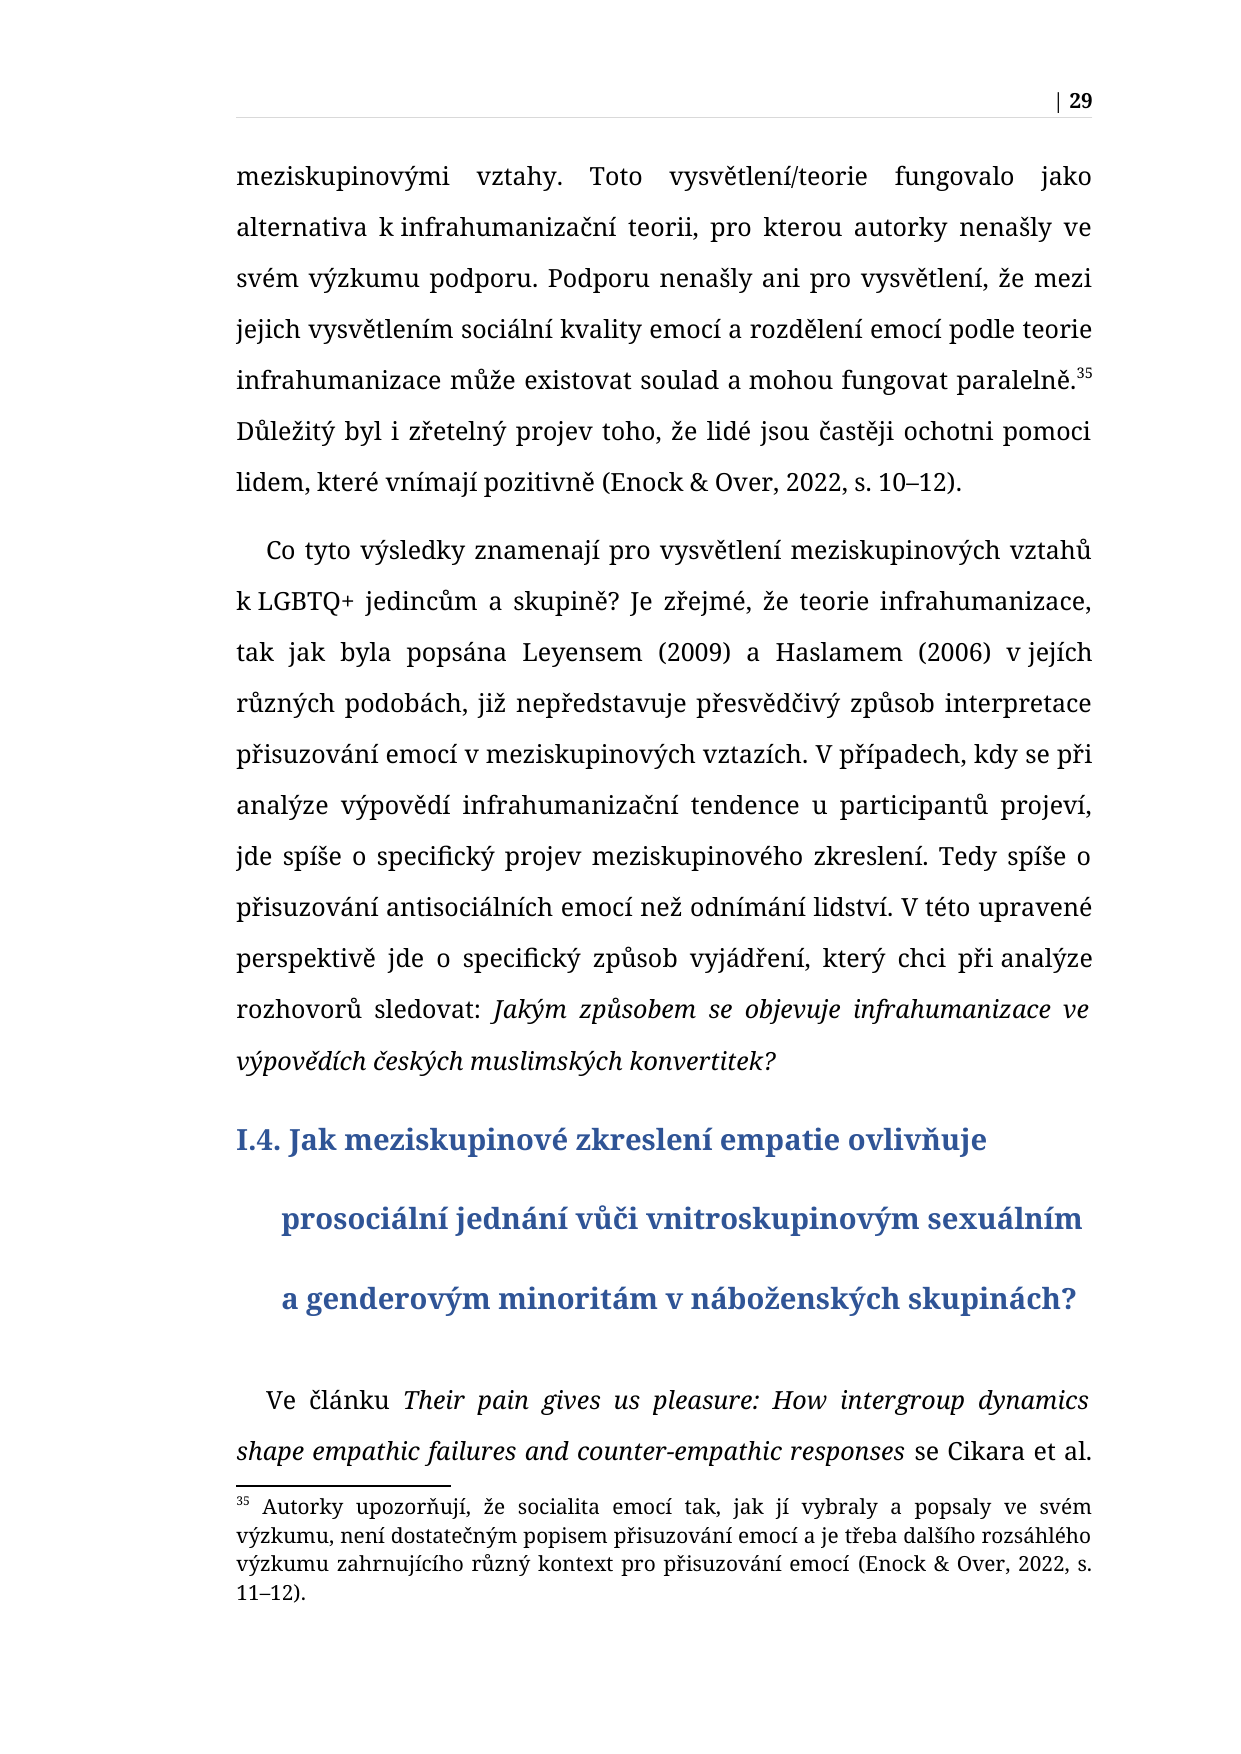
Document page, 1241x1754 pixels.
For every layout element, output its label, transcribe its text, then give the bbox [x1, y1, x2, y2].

subtitle Jak meziskupinové zkreslení empatie ovlivňuje prosociální jednání vůči vnitroskupinovým sexuálním a genderovým minoritám v náboženských skupinách? [236, 1119, 1092, 1318]
text Výsledkem čtyř provedených studií bylo podpoření alternativního vysvětlení vztahu mezi připisováním emocí druhým a meziskupinovými vztahy. Toto vysvětlení/teorie fungovalo jako alternativa k infrahumanizační teorii, pro kterou autorky nenašly ve svém výzkumu podporu. Podporu nenašly ani pro vysvětlení, že mezi jejich vysvětlením sociální kvality emocí a rozdělení emocí podle teorie infrahumanizace může existovat soulad a mohou fungovat paralelně. Důležitý byl i zřetelný projev toho, že lidé jsou častěji ochotni pomoci lidem, které vnímají pozitivně (Enock & Over, 2022, s. 10–12). [236, 159, 1092, 499]
text Co tyto výsledky znamenají pro vysvětlení meziskupinových vztahů k LGBTQ+ jedincům a skupině? Je zřejmé, že teorie infrahumanizace, tak jak byla popsána Leyensem (2009) a Haslamem (2006) v jejích různých podobách, již nepředstavuje přesvědčivý způsob interpretace přisuzování emocí v meziskupinových vztazích. V případech, kdy se při analýze výpovědí infrahumanizační tendence u participantů projeví, jde spíše o specifický projev meziskupinového zkreslení. Tedy spíše o přisuzování antisociálních emocí než odnímání lidství. V této upravené perspektivě jde o specifický způsob vyjádření, který chci při analýze rozhovorů sledovat: Jakým způsobem se objevuje infrahumanizace ve výpovědích českých muslimských konvertitek? [236, 533, 1092, 1077]
